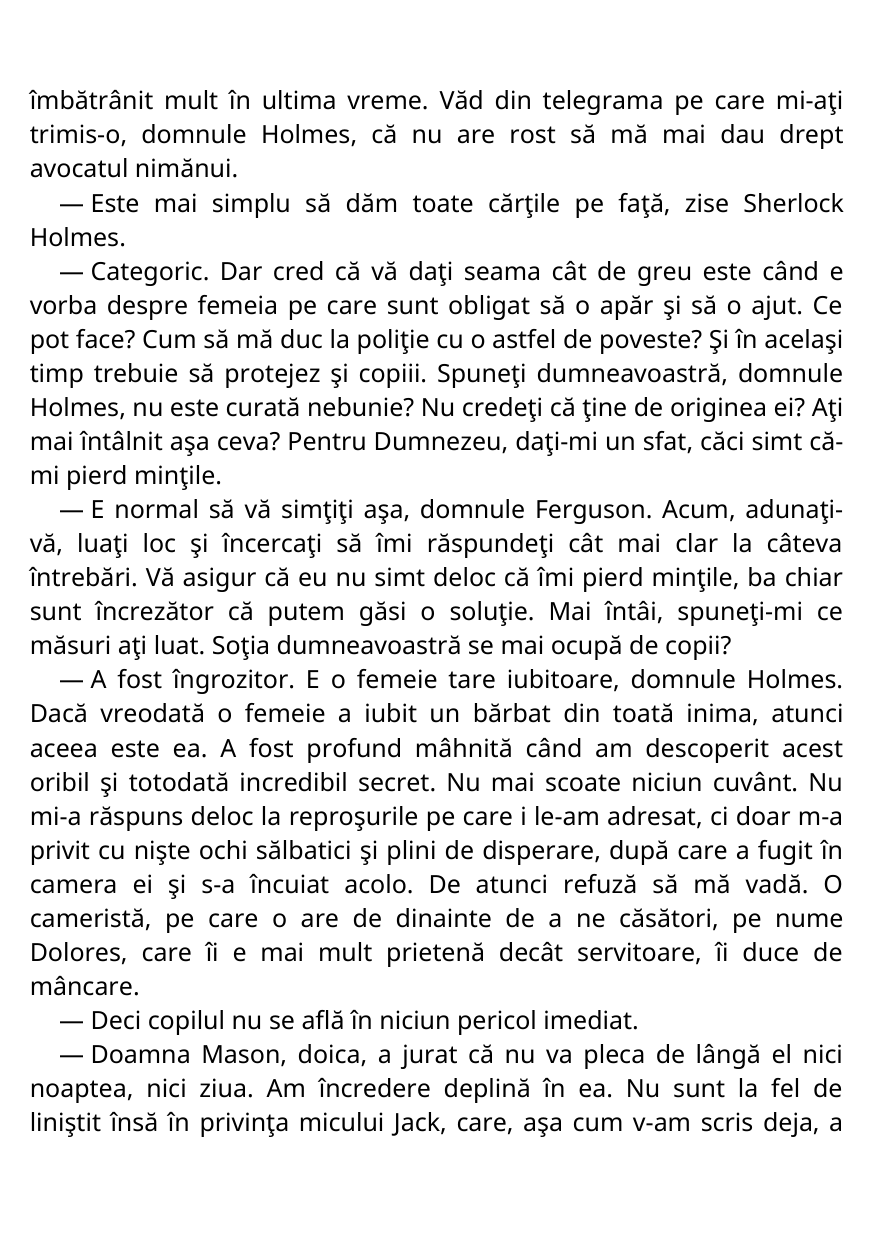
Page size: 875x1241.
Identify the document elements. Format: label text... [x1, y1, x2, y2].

text — Este mai simplu să dăm toate cărţile pe faţă, zise Sherlock Holmes. [29, 185, 844, 253]
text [29, 1037, 844, 1139]
text — Categoric. Dar cred că vă daţi seama cât de greu este când e vorba despre femeia pe care sunt obligat să o apăr şi să o ajut. Ce pot face? Cum să mă duc la poliţie cu o astfel de poveste? Şi în acelaşi timp trebuie să protejez şi copiii. Spuneţi dumneavoastră, domnule Holmes, nu este curată nebunie? Nu credeţi că ţine de originea ei? Aţi mai întâlnit aşa ceva? Pentru Dumnezeu, daţi-mi un sfat, căci simt că-mi pierd minţile. [29, 253, 844, 492]
text — Deci copilul nu se află în niciun pericol imediat. [29, 1003, 844, 1037]
text — A fost îngrozitor. E o femeie tare iubitoare, domnule Holmes. Dacă vreodată o femeie a iubit un bărbat din toată inima, atunci aceea este ea. A fost profund mâhnită când am descoperit acest oribil şi totodată incredibil secret. Nu mai scoate niciun cuvânt. Nu mi-a răspuns deloc la reproşurile pe care i le-am adresat, ci doar m-a privit cu nişte ochi sălbatici şi plini de disperare, după care a fugit în camera ei şi s-a încuiat acolo. De atunci refuză să mă vadă. O cameristă, pe care o are de dinainte de a ne căsători, pe nume Dolores, care îi e mai mult prietenă decât servitoare, îi duce de mâncare. [29, 662, 844, 1003]
text — E normal să vă simţiţi aşa, domnule Ferguson. Acum, adunaţi-vă, luaţi loc şi încercaţi să îmi răspundeţi cât mai clar la câteva întrebări. Vă asigur că eu nu simt deloc că îmi pierd minţile, ba chiar sunt încrezător că putem găsi o soluţie. Mai întâi, spuneţi-mi ce măsuri aţi luat. Soţia dumneavoastră se mai ocupă de copii? [29, 492, 844, 662]
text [29, 83, 844, 185]
